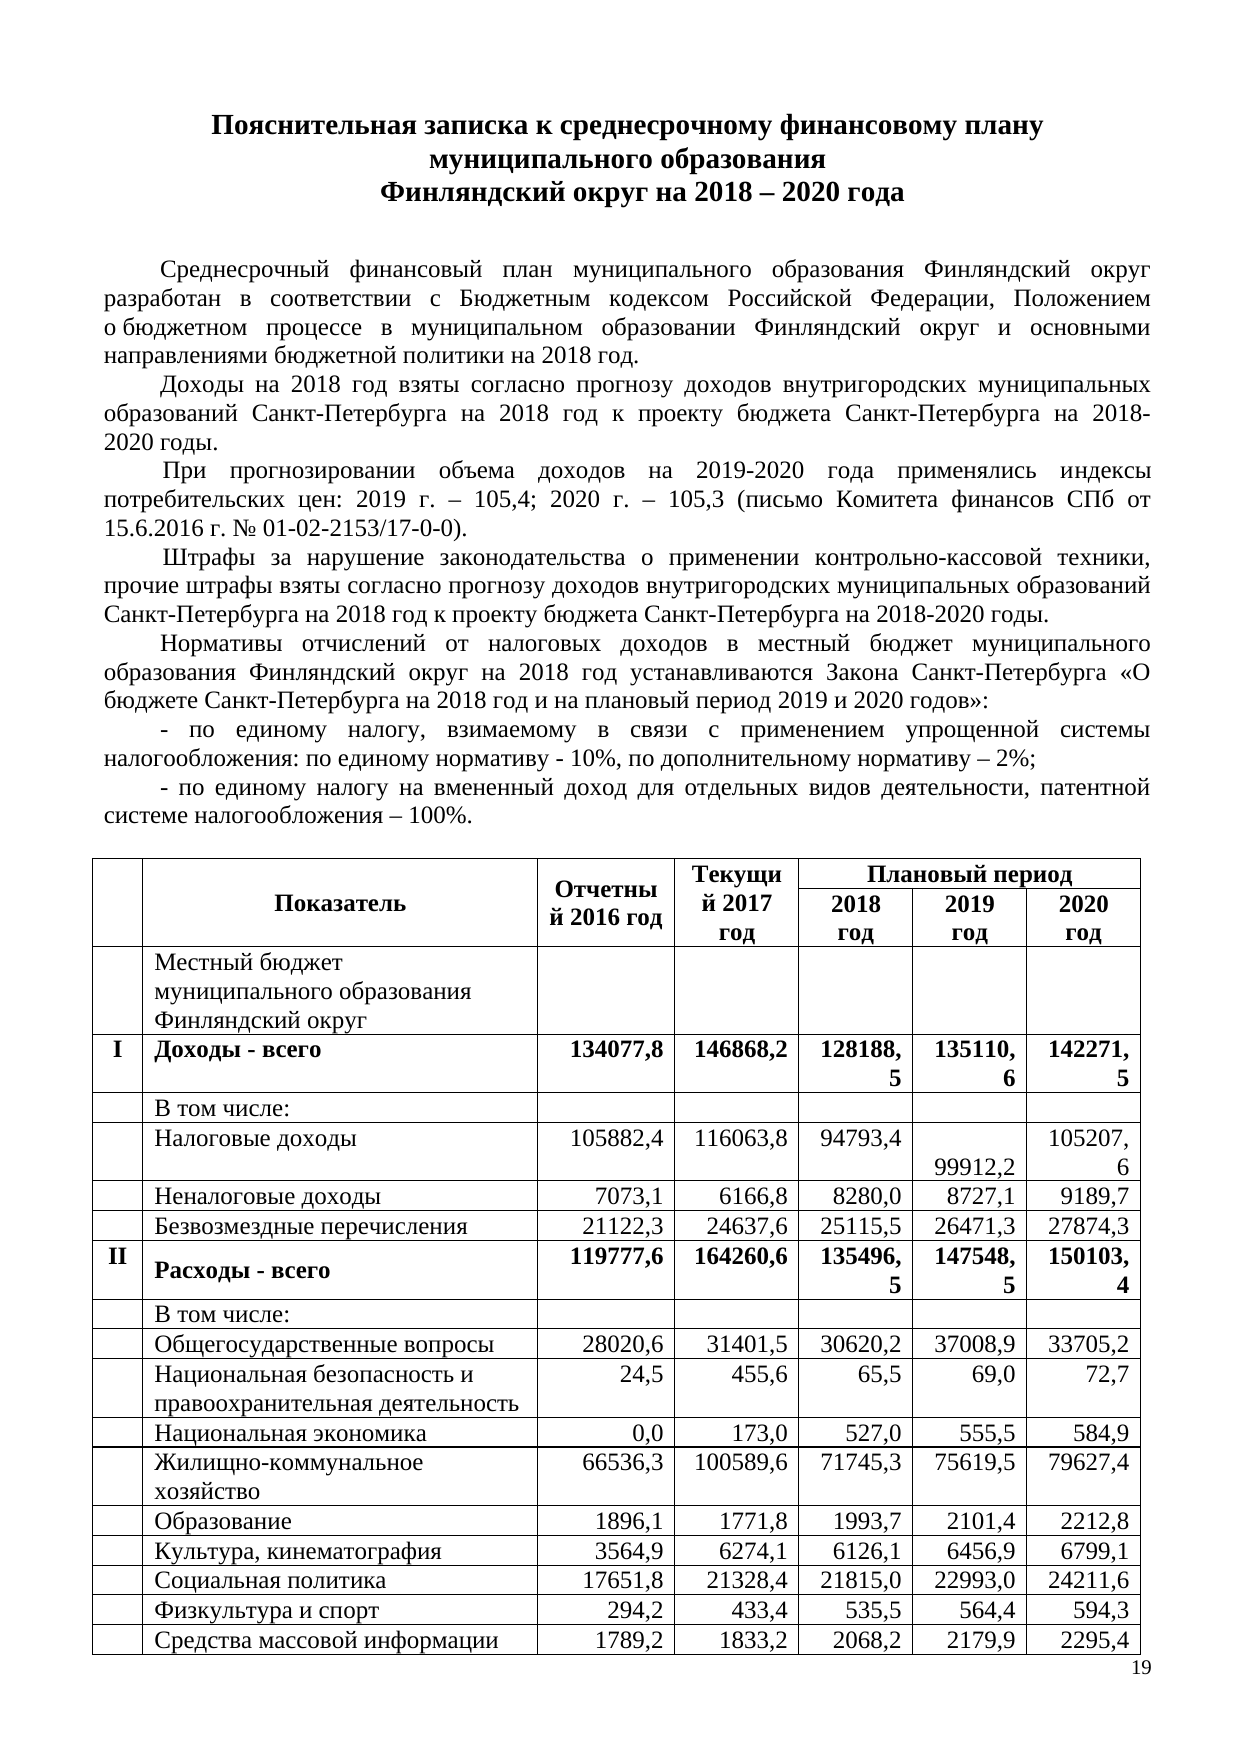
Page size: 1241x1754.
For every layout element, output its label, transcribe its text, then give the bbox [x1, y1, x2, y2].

table_cell 69,0 [913, 1359, 1026, 1417]
table_cell [93, 1448, 142, 1505]
table_cell Образование [143, 1506, 537, 1535]
table_cell [93, 947, 142, 1033]
table_header [93, 859, 142, 946]
table_cell [799, 1300, 912, 1328]
table_cell В том числе: [143, 1093, 537, 1122]
table_cell [93, 1300, 142, 1328]
table_cell Общегосударственные вопросы [143, 1329, 537, 1358]
table_cell [1027, 1300, 1140, 1328]
table_cell 1771,8 [675, 1506, 798, 1535]
table_cell [93, 1181, 142, 1210]
table_cell 433,4 [675, 1595, 798, 1624]
table_cell 6456,9 [913, 1536, 1026, 1564]
table_header Плановый период [799, 859, 1140, 888]
table_cell 116063,8 [675, 1123, 798, 1180]
table_cell [799, 947, 912, 1033]
table_cell 8727,1 [913, 1181, 1026, 1210]
table_cell 1833,2 [675, 1625, 798, 1654]
table_cell 7073,1 [538, 1181, 674, 1210]
table_cell Культура, кинематография [143, 1536, 537, 1564]
table_cell [913, 1093, 1026, 1122]
table_cell [675, 1300, 798, 1328]
table_cell 99912,2 [913, 1123, 1026, 1180]
table_cell 6126,1 [799, 1536, 912, 1564]
table_cell 105882,4 [538, 1123, 674, 1180]
table_cell Расходы - всего [143, 1241, 537, 1298]
table_cell 17651,8 [538, 1566, 674, 1594]
text При прогнозировании объема доходов на 2019-2020 года применялись индексы потребительских цен: 2019 г. – 105,4; 2020 г. – 105,3 (письмо Комитета финансов СПб от 15.6.2016 г. № 01-02-2153/17-0-0). [103, 455, 1152, 542]
table_cell 9189,7 [1027, 1181, 1140, 1210]
table_cell 119777,6 [538, 1241, 674, 1298]
table_cell 8280,0 [799, 1181, 912, 1210]
table_cell [93, 1418, 142, 1446]
table_cell 146868,2 [675, 1035, 798, 1092]
table_cell 164260,6 [675, 1241, 798, 1298]
table_cell [93, 1625, 142, 1654]
table_cell 33705,2 [1027, 1329, 1140, 1358]
table_cell [93, 1211, 142, 1240]
table_cell [93, 1359, 142, 1417]
table_cell 564,4 [913, 1595, 1026, 1624]
table_cell Безвозмездные перечисления [143, 1211, 537, 1240]
table_cell 37008,9 [913, 1329, 1026, 1358]
table_cell 134077,8 [538, 1035, 674, 1092]
table_cell 2068,2 [799, 1625, 912, 1654]
text Финляндский округ на 2018 – 2020 года [133, 174, 1152, 208]
table_cell [675, 947, 798, 1033]
table_cell 1896,1 [538, 1506, 674, 1535]
table_cell Национальная экономика [143, 1418, 537, 1446]
table_cell [1027, 1093, 1140, 1122]
table_cell 2020 год [1027, 889, 1140, 946]
table_cell 79627,4 [1027, 1448, 1140, 1505]
table_cell 0,0 [538, 1418, 674, 1446]
table_cell 6166,8 [675, 1181, 798, 1210]
table_cell I [93, 1035, 142, 1092]
table_cell Налоговые доходы [143, 1123, 537, 1180]
table_cell 31401,5 [675, 1329, 798, 1358]
text Доходы на 2018 год взяты согласно прогнозу доходов внутригородских муниципальных образований Санкт-Петербурга на 2018 год к проекту бюджета Санкт-Петербурга на 2018-2020 годы. [103, 369, 1152, 455]
table_cell 24,5 [538, 1359, 674, 1417]
text - по единому налогу на вмененный доход для отдельных видов деятельности, патентной системе налогообложения – 100%. [103, 772, 1152, 829]
table_cell 128188,5 [799, 1035, 912, 1092]
text - по единому налогу, взимаемому в связи с применением упрощенной системы налогообложения: по единому нормативу - 10%, по дополнительному нормативу – 2%; [103, 714, 1152, 772]
table_cell [799, 1093, 912, 1122]
table_cell 72,7 [1027, 1359, 1140, 1417]
table_cell Средства массовой информации [143, 1625, 537, 1654]
table_cell 100589,6 [675, 1448, 798, 1505]
table_cell 142271,5 [1027, 1035, 1140, 1092]
text Штрафы за нарушение законодательства о применении контрольно-кассовой техники, прочие штрафы взяты согласно прогнозу доходов внутригородских муниципальных образований Санкт-Петербурга на 2018 год к проекту бюджета Санкт-Петербурга на 2018-2020 годы. [103, 542, 1152, 628]
table_cell Доходы - всего [143, 1035, 537, 1092]
table_cell 65,5 [799, 1359, 912, 1417]
table_cell 2101,4 [913, 1506, 1026, 1535]
table_cell Национальная безопасность и правоохранительная деятельность [143, 1359, 537, 1417]
table_cell II [93, 1241, 142, 1298]
table_cell 173,0 [675, 1418, 798, 1446]
table_cell 135110,6 [913, 1035, 1026, 1092]
table_cell 2295,4 [1027, 1625, 1140, 1654]
table_cell 147548,5 [913, 1241, 1026, 1298]
table_cell 30620,2 [799, 1329, 912, 1358]
table_cell 94793,4 [799, 1123, 912, 1180]
text Пояснительная записка к среднесрочному финансовому плану муниципального образования [103, 107, 1152, 174]
table_cell 71745,3 [799, 1448, 912, 1505]
table_cell 150103,4 [1027, 1241, 1140, 1298]
table_cell В том числе: [143, 1300, 537, 1328]
table_cell [538, 1093, 674, 1122]
table_cell 21815,0 [799, 1566, 912, 1594]
table_cell [93, 1595, 142, 1624]
table_cell 584,9 [1027, 1418, 1140, 1446]
table_cell Социальная политика [143, 1566, 537, 1594]
table_cell 2179,9 [913, 1625, 1026, 1654]
table_cell 24637,6 [675, 1211, 798, 1240]
table_cell 1789,2 [538, 1625, 674, 1654]
table_cell 21328,4 [675, 1566, 798, 1594]
table_cell Физкультура и спорт [143, 1595, 537, 1624]
table_header Текущий 2017 год [675, 859, 798, 946]
table_cell [1027, 947, 1140, 1033]
table_header Показатель [143, 859, 537, 946]
table_cell 3564,9 [538, 1536, 674, 1564]
table_cell Неналоговые доходы [143, 1181, 537, 1210]
table_cell 22993,0 [913, 1566, 1026, 1594]
table_cell 6799,1 [1027, 1536, 1140, 1564]
table_cell 66536,3 [538, 1448, 674, 1505]
table_cell [913, 947, 1026, 1033]
table_cell 555,5 [913, 1418, 1026, 1446]
table_cell 75619,5 [913, 1448, 1026, 1505]
table_cell 455,6 [675, 1359, 798, 1417]
table_header Отчетный 2016 год [538, 859, 674, 946]
table_cell 2212,8 [1027, 1506, 1140, 1535]
table_cell [93, 1536, 142, 1564]
table_cell 135496,5 [799, 1241, 912, 1298]
table_cell [93, 1123, 142, 1180]
table_cell [538, 947, 674, 1033]
text Среднесрочный финансовый план муниципального образования Финляндский округ разработан в соответствии с Бюджетным кодексом Российской Федерации, Положением о бюджетном процессе в муниципальном образовании Финляндский округ и основными направлениями бюджетной политики на 2018 год. [103, 254, 1152, 369]
table_cell 594,3 [1027, 1595, 1140, 1624]
table_cell 6274,1 [675, 1536, 798, 1564]
table_cell [675, 1093, 798, 1122]
table_cell 25115,5 [799, 1211, 912, 1240]
text Нормативы отчислений от налоговых доходов в местный бюджет муниципального образования Финляндский округ на 2018 год устанавливаются Закона Санкт-Петербурга «О бюджете Санкт-Петербурга на 2018 год и на плановый период 2019 и 2020 годов»: [103, 628, 1152, 714]
table_cell 24211,6 [1027, 1566, 1140, 1594]
table_cell 2019 год [913, 889, 1026, 946]
table_cell Жилищно-коммунальное хозяйство [143, 1448, 537, 1505]
table_cell 26471,3 [913, 1211, 1026, 1240]
table_cell 28020,6 [538, 1329, 674, 1358]
table_cell 535,5 [799, 1595, 912, 1624]
table_cell 105207,6 [1027, 1123, 1140, 1180]
table_cell [93, 1093, 142, 1122]
table_cell 2018 год [799, 889, 912, 946]
table_cell 527,0 [799, 1418, 912, 1446]
table_cell [538, 1300, 674, 1328]
table_cell [93, 1329, 142, 1358]
table_cell 27874,3 [1027, 1211, 1140, 1240]
table_cell [913, 1300, 1026, 1328]
table_cell 294,2 [538, 1595, 674, 1624]
table_cell 21122,3 [538, 1211, 674, 1240]
table_cell [93, 1566, 142, 1594]
table_cell [93, 1506, 142, 1535]
table_cell 1993,7 [799, 1506, 912, 1535]
table_cell Местный бюджет муниципального образования Финляндский округ [143, 947, 537, 1033]
